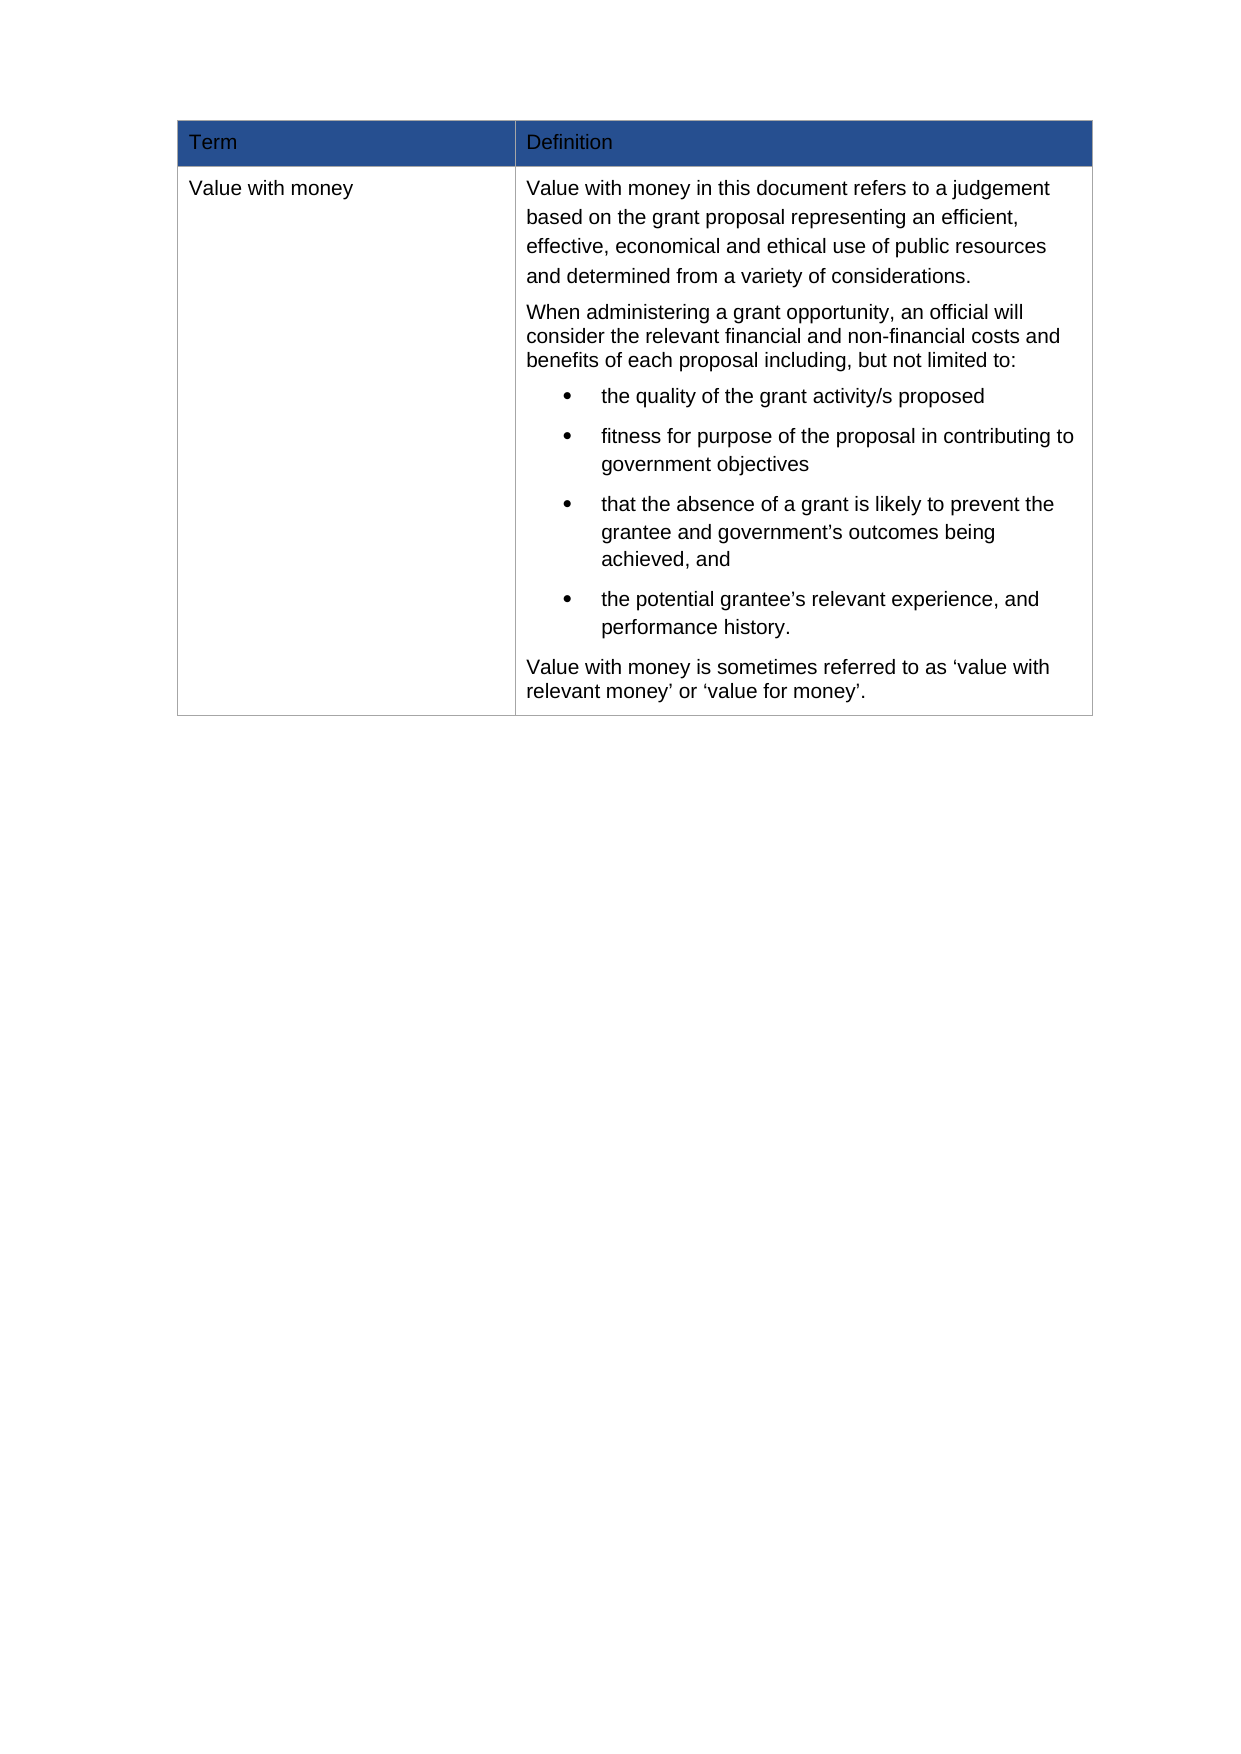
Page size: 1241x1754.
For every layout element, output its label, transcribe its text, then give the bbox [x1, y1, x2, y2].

table_cell Value with money [178, 167, 515, 715]
table_cell Value with money in this document refers to a judgement based on the grant proposal representing an efficient, effective, economical and ethical use of public resources and determined from a variety of considerations. When administering a grant opportunity, an official will consider the relevant financial and non-financial costs and benefits of each proposal including, but not limited to: the quality of the grant activity/s proposed fitness for purpose of the proposal in contributing to government objectives that the absence of a grant is likely to prevent the grantee and government’s outcomes being achieved, and the potential grantee’s relevant experience, and performance history. Value with money is sometimes referred to as ‘value with relevant money’ or ‘value for money’. [516, 167, 1092, 715]
table_header Term [178, 121, 515, 166]
table_header Definition [516, 121, 1092, 166]
